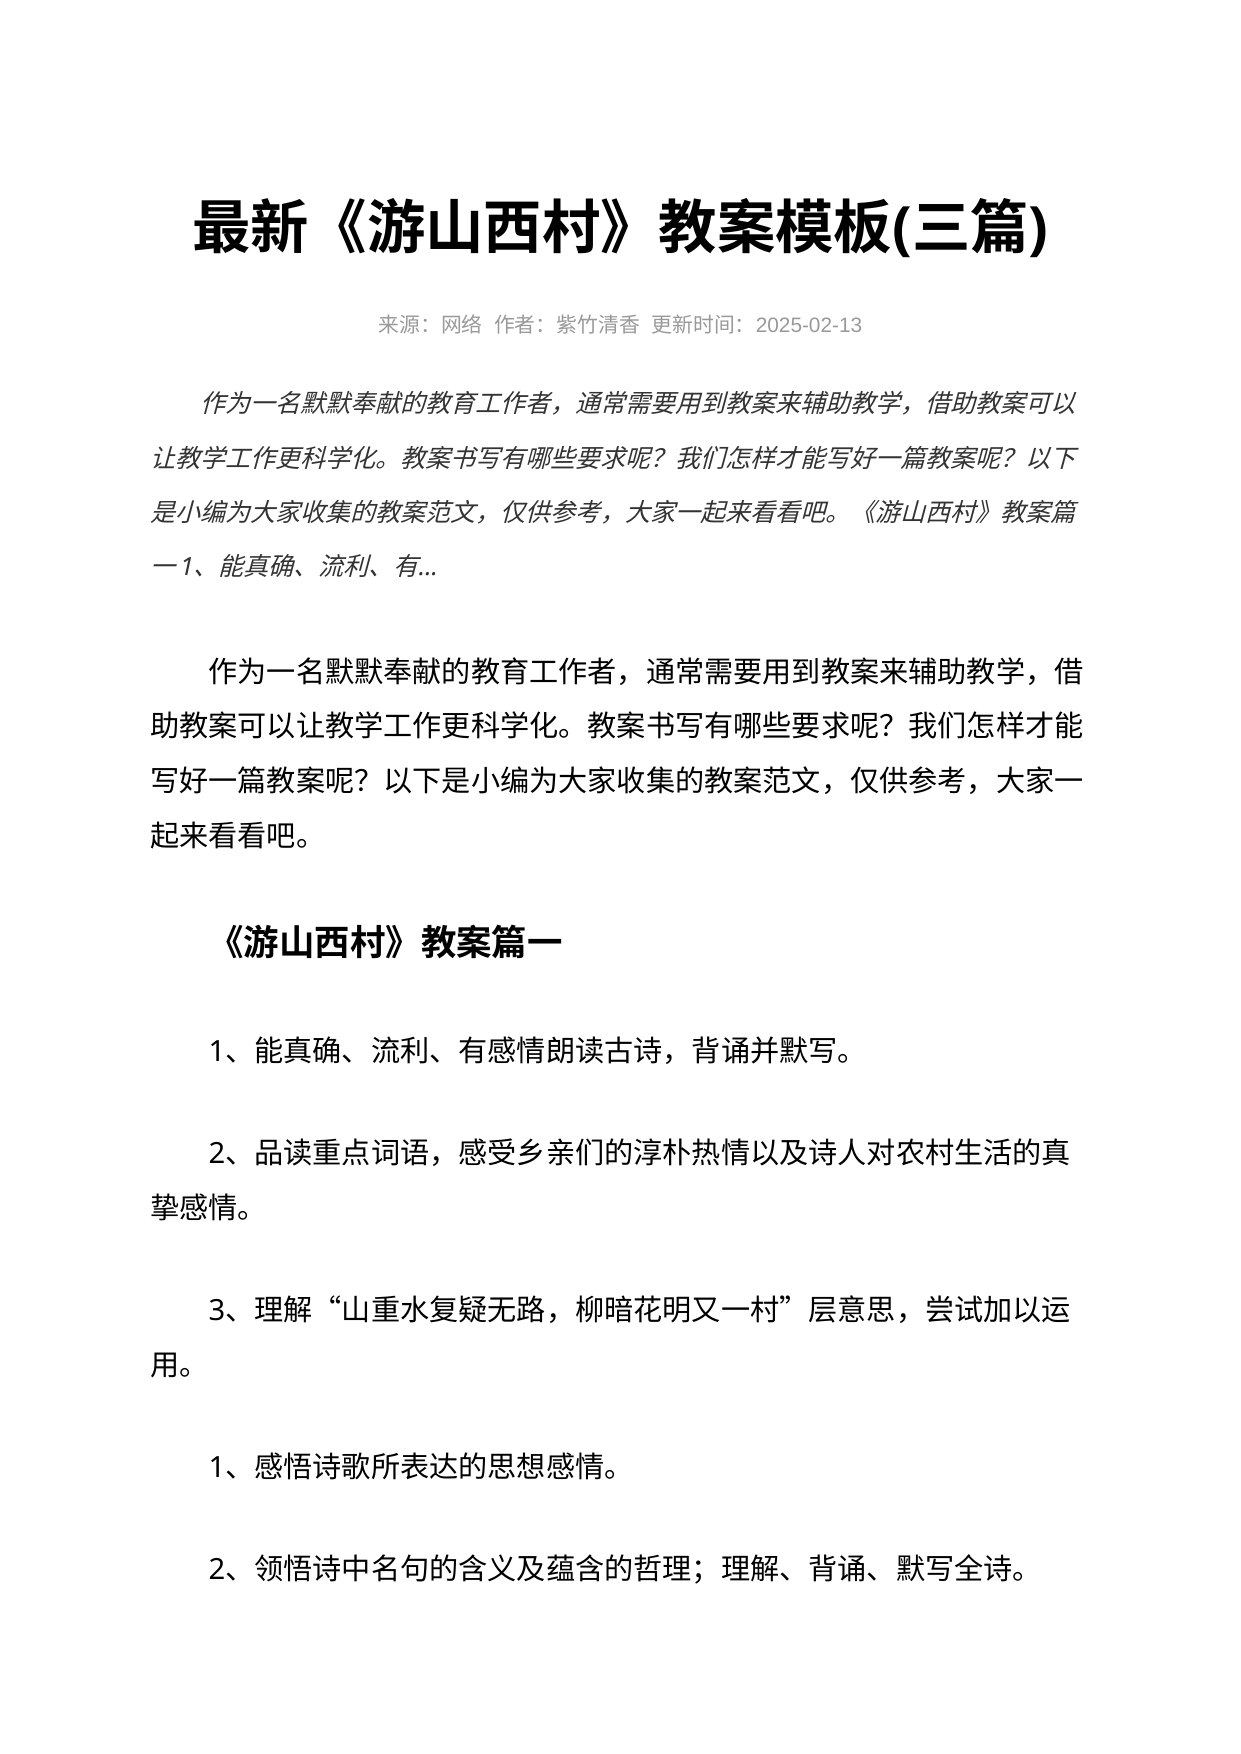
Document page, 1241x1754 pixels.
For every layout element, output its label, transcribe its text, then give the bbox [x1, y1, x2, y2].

text 《游山西村》教案篇一 [150, 914, 1090, 966]
text 来源：网络 作者：紫竹清香 更新时间：2025-02-13 [150, 313, 1090, 337]
text 1、感悟诗歌所表达的思想感情。 [150, 1443, 1090, 1486]
text 2、品读重点词语，感受乡亲们的淳朴热情以及诗人对农村生活的真挚感情。 [150, 1130, 1090, 1227]
text 2、领悟诗中名句的含义及蕴含的哲理；理解、背诵、默写全诗。 [150, 1546, 1090, 1588]
text 3、理解“山重水复疑无路，柳暗花明又一村”层意思，尝试加以运用。 [150, 1287, 1090, 1384]
text 作为一名默默奉献的教育工作者，通常需要用到教案来辅助教学，借助教案可以让教学工作更科学化。教案书写有哪些要求呢？我们怎样才能写好一篇教案呢？以下是小编为大家收集的教案范文，仅供参考，大家一起来看看吧。《游山西村》教案篇一1、能真确、流利、有... [150, 384, 1090, 583]
text 1、能真确、流利、有感情朗读古诗，背诵并默写。 [150, 1028, 1090, 1070]
subtitle 最新《游山西村》教案模板(三篇) [150, 181, 1090, 266]
text 作为一名默默奉献的教育工作者，通常需要用到教案来辅助教学，借助教案可以让教学工作更科学化。教案书写有哪些要求呢？我们怎样才能写好一篇教案呢？以下是小编为大家收集的教案范文，仅供参考，大家一起来看看吧。 [150, 648, 1090, 855]
